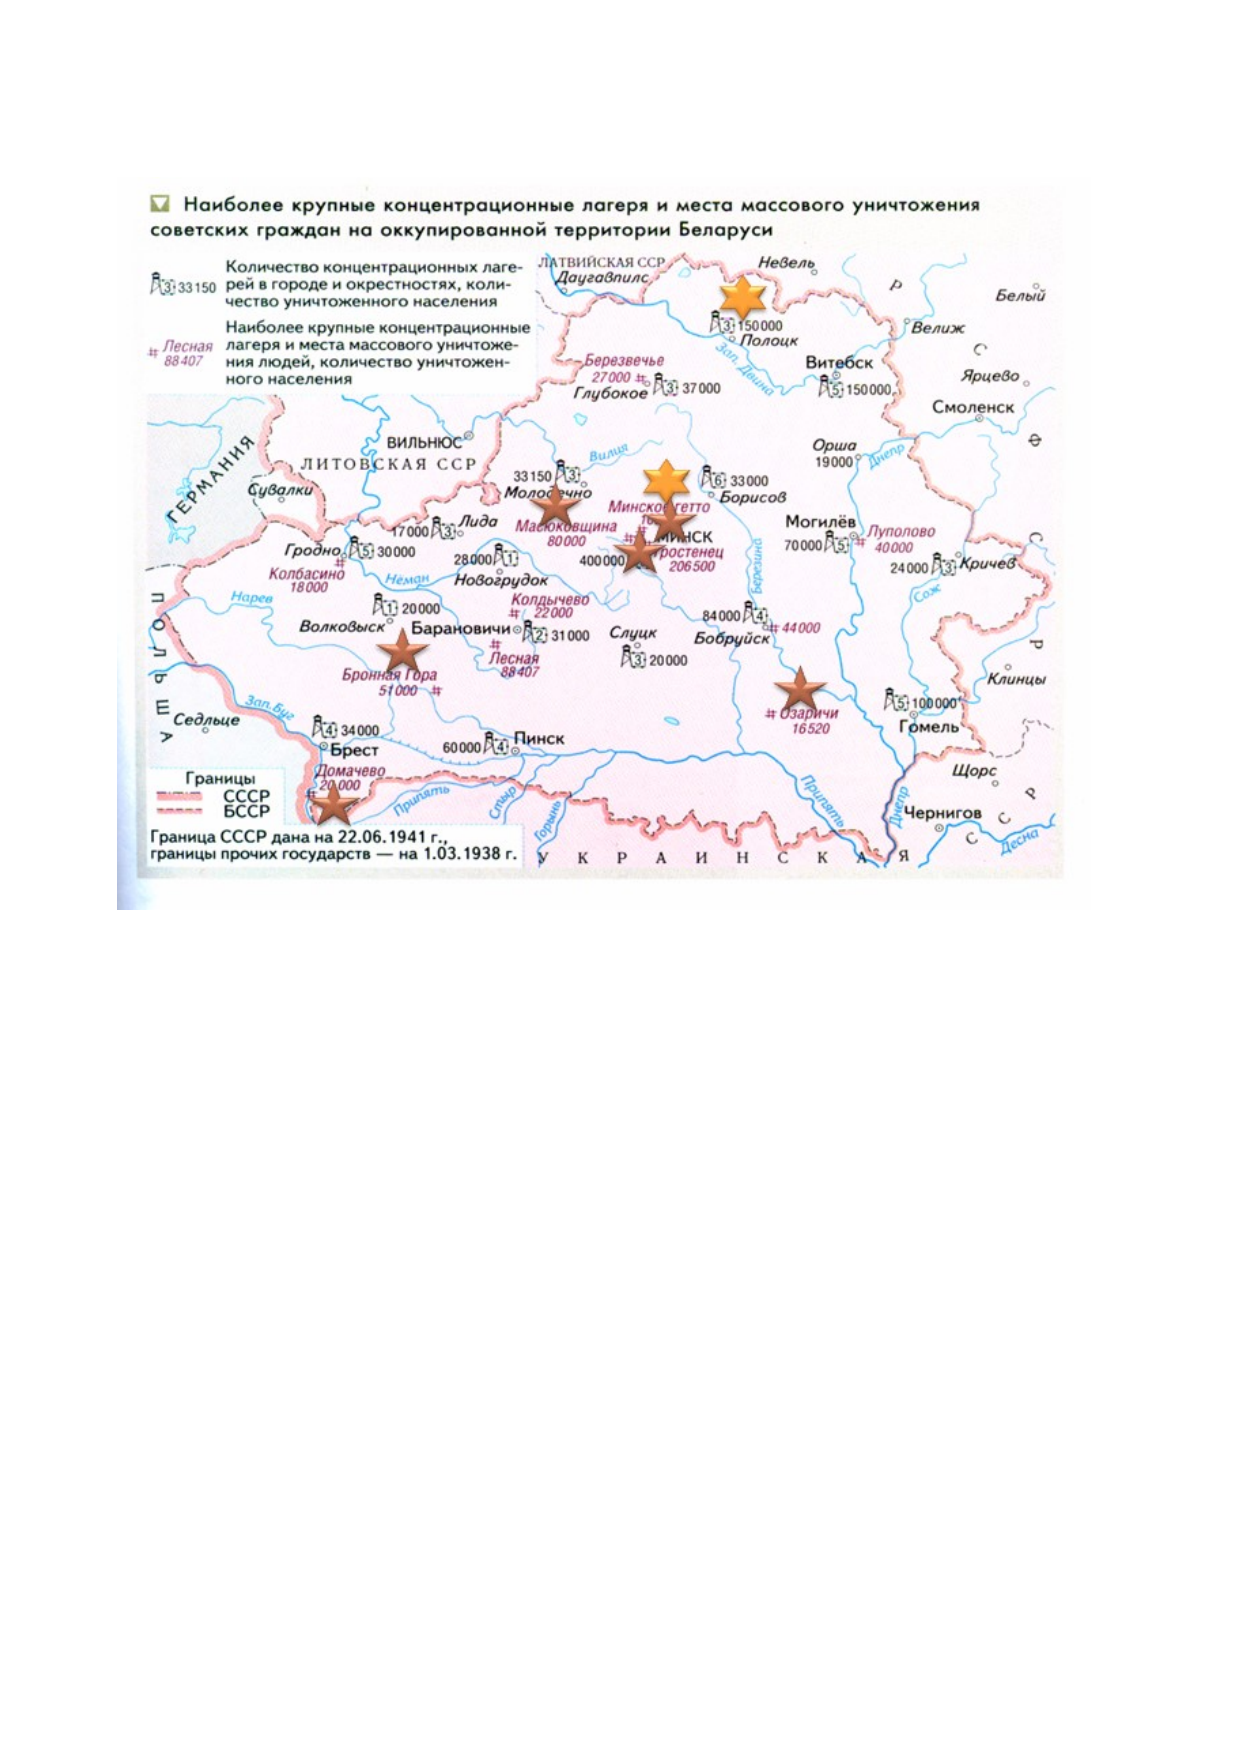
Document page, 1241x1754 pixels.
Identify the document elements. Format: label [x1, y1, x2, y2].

picture [116, 177, 1091, 908]
